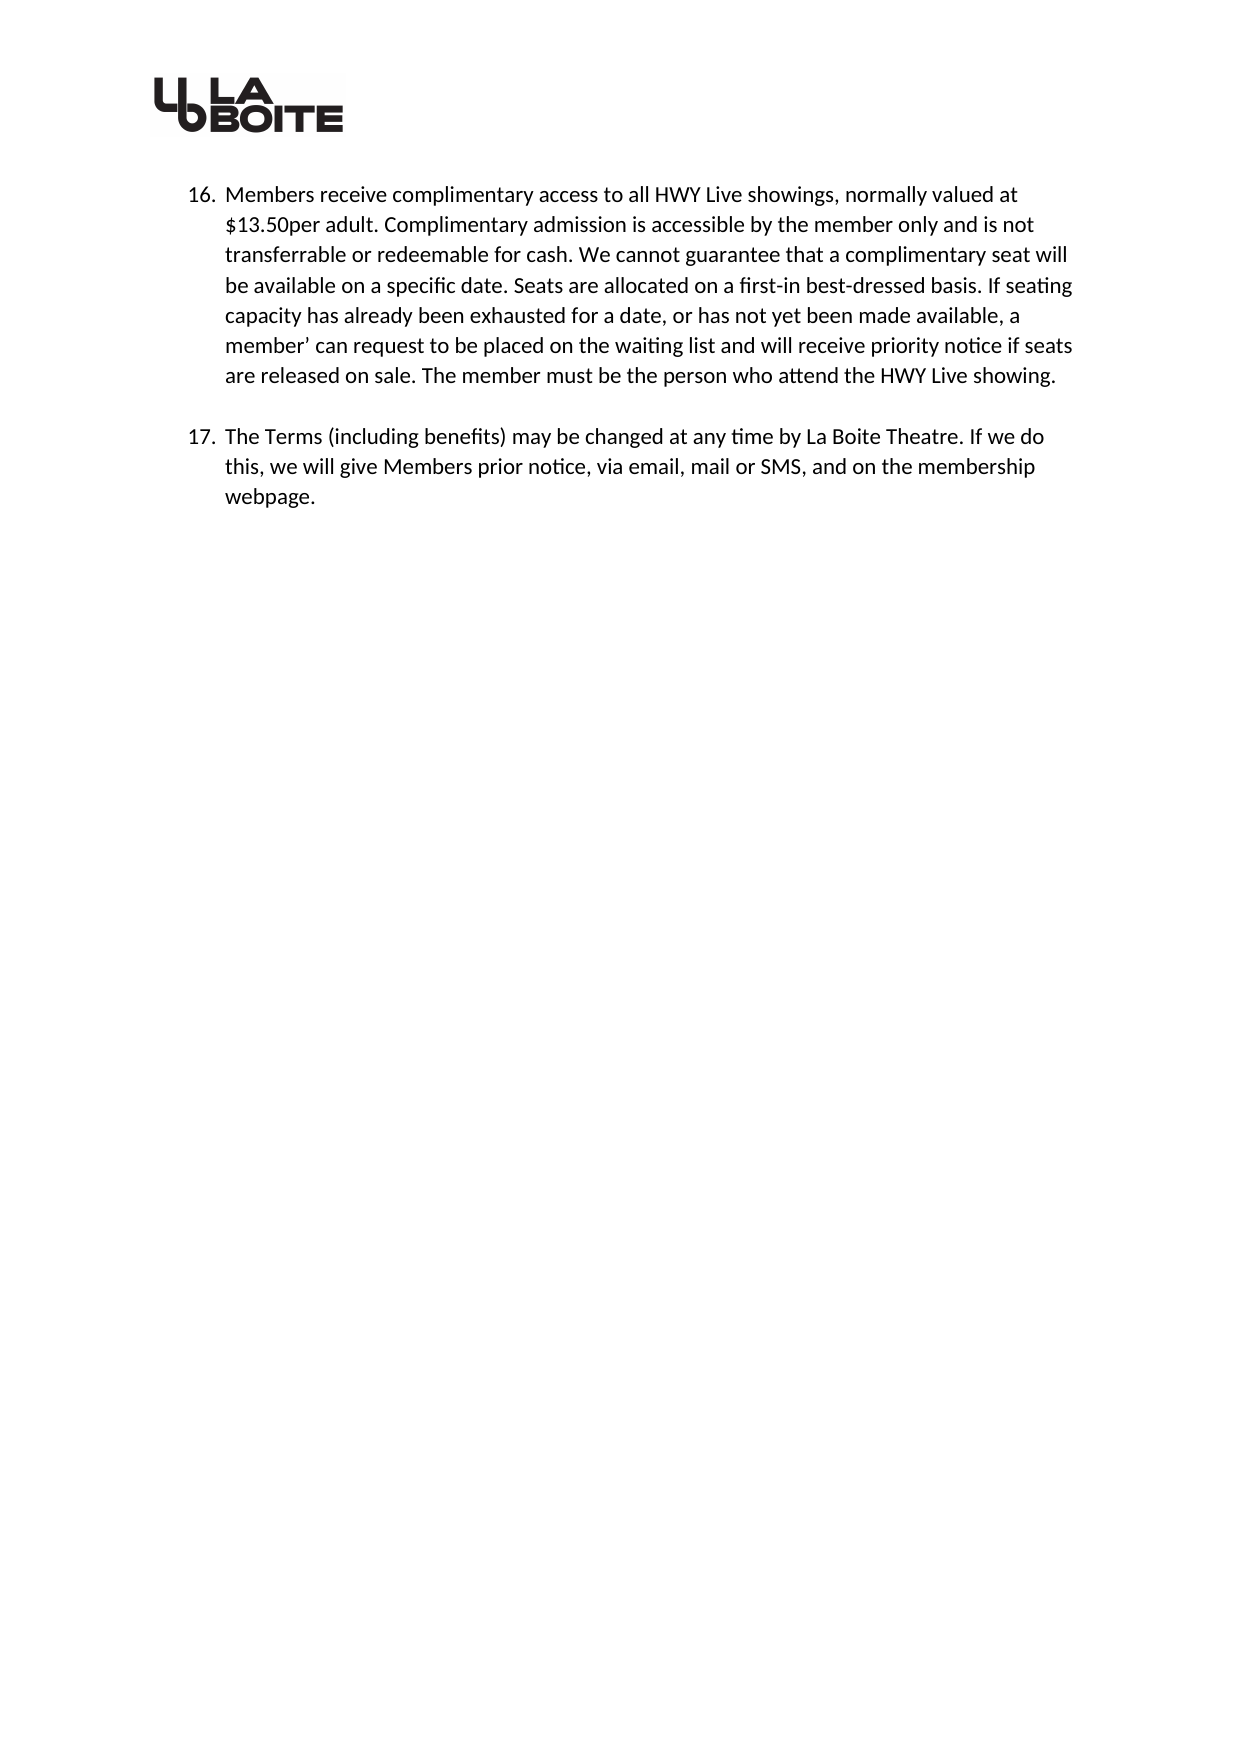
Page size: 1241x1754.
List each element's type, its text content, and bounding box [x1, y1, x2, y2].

picture [150, 73, 347, 137]
list Members receive complimentary access to all HWY Live showings, normally valued at $13.50per adult. Complimentary admission is accessible by the member only and is not transferrable or redeemable for cash. We cannot guarantee that a complimentary seat will be available on a specific date. Seats are allocated on a first-in best-dressed basis. If seating capacity has already been exhausted for a date, or has not yet been made available, a member’ can request to be placed on the waiting list and will receive priority notice if seats are released on sale. The member must be the person who attend the HWY Live showing. [187, 180, 1090, 389]
list The Terms (including benefits) may be changed at any time by La Boite Theatre. If we do this, we will give Members prior notice, via email, mail or SMS, and on the membership webpage. [187, 422, 1090, 510]
